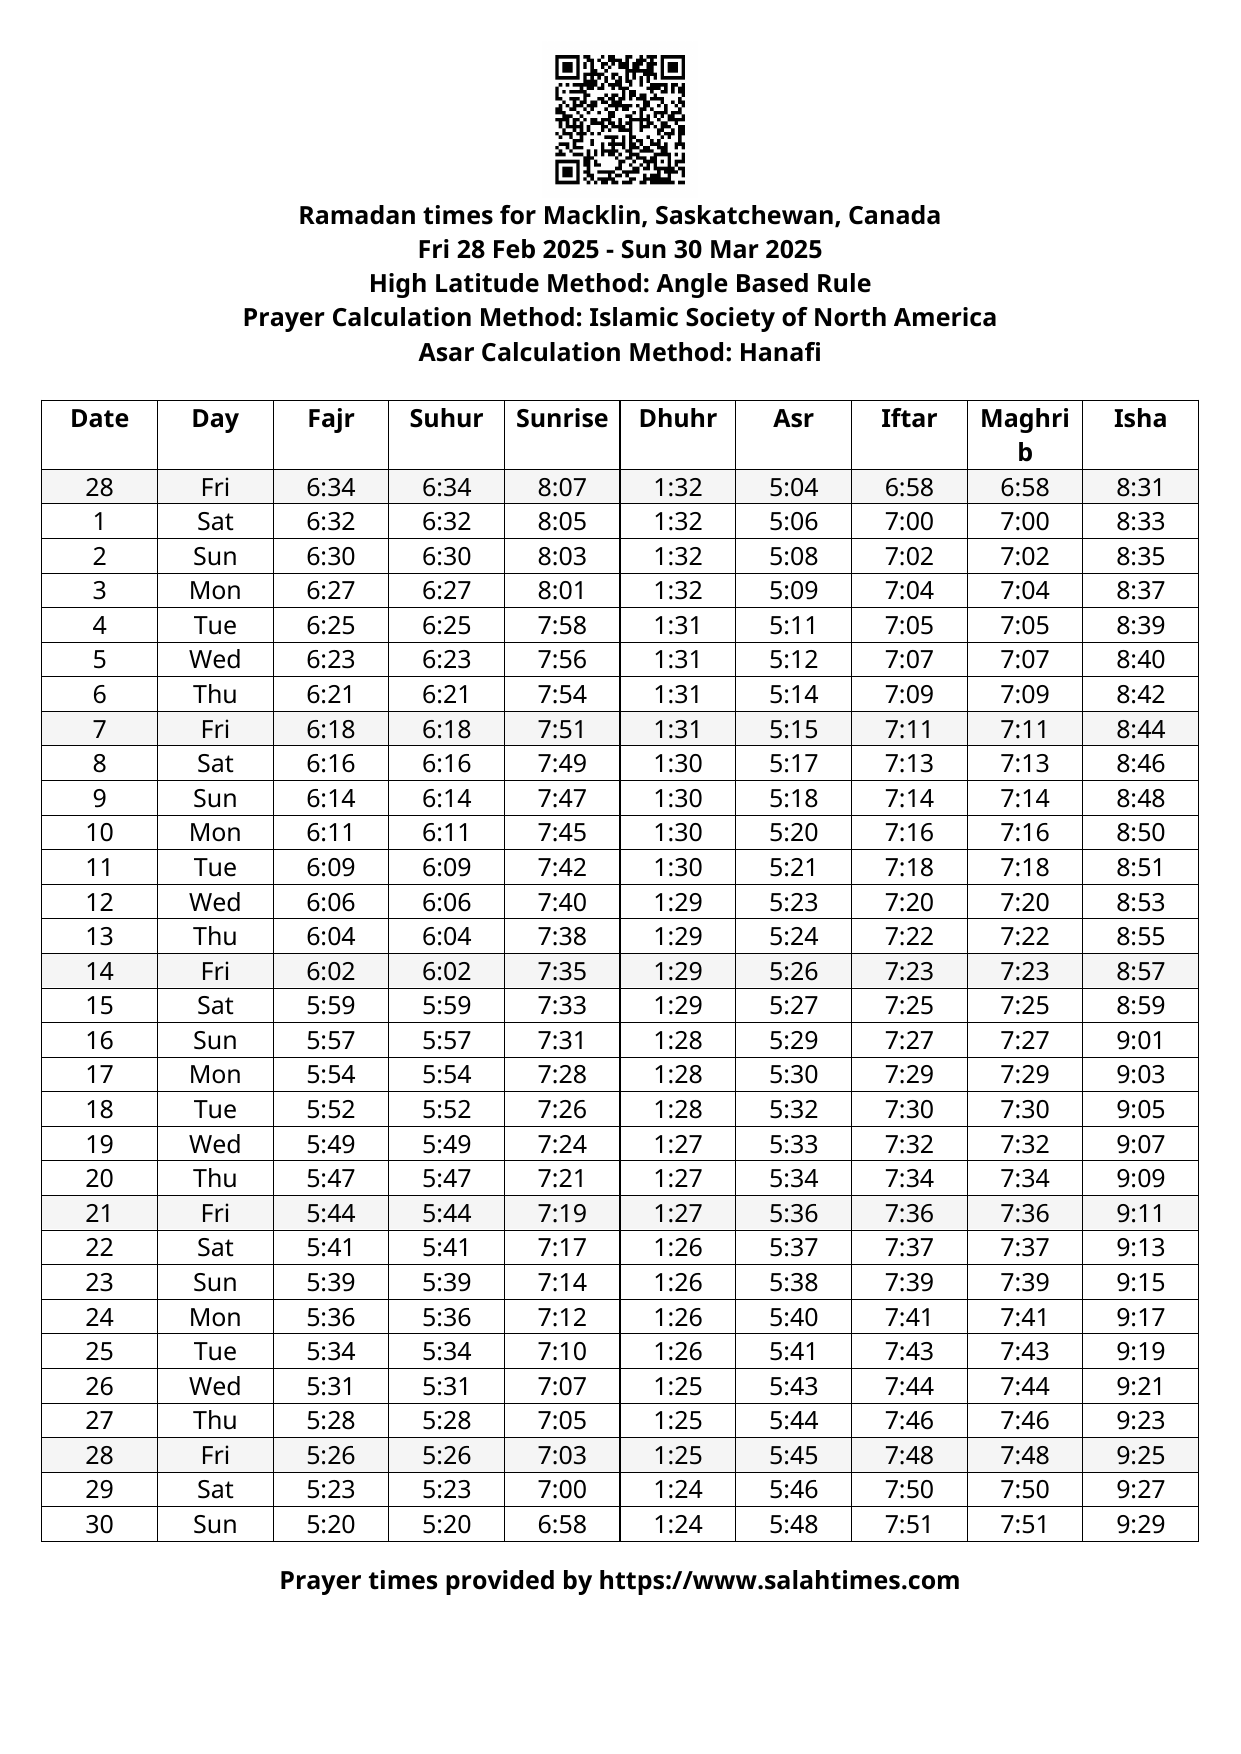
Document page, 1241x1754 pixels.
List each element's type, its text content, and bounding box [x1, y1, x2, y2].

table_cell 5:48 [736, 1507, 851, 1541]
table_cell 6:16 [389, 746, 504, 780]
table_cell 1:28 [621, 1092, 735, 1126]
table_cell 7:07 [505, 1369, 619, 1402]
table_cell 7:13 [968, 746, 1082, 780]
table_cell 7:02 [852, 539, 967, 572]
table_cell Tue [158, 608, 273, 642]
table_cell 8:44 [1083, 712, 1198, 745]
table_cell 5:47 [274, 1161, 388, 1195]
table_cell Tue [158, 850, 273, 884]
table_cell 29 [42, 1473, 157, 1506]
table_cell 8:53 [1083, 885, 1198, 918]
table_cell 8:05 [505, 504, 619, 538]
text Prayer Calculation Method: Islamic Society of North America [42, 300, 1198, 334]
table_cell 5:08 [736, 539, 851, 572]
table_header Suhur [389, 401, 504, 469]
table_cell 7:09 [852, 677, 967, 711]
table_cell 9:11 [1083, 1196, 1198, 1229]
table_cell 5:23 [274, 1473, 388, 1506]
table_header Date [42, 401, 157, 469]
table_cell Wed [158, 1127, 273, 1160]
table_cell 7:47 [505, 781, 619, 814]
table_cell 7:50 [968, 1473, 1082, 1506]
table_cell 5:44 [274, 1196, 388, 1229]
table_cell 7:20 [852, 885, 967, 918]
table_cell 1:31 [621, 712, 735, 745]
table_cell 1:24 [621, 1473, 735, 1506]
table_cell 7:19 [505, 1196, 619, 1229]
table_cell 5:37 [736, 1231, 851, 1264]
table_cell Tue [158, 1334, 273, 1368]
table_cell 15 [42, 989, 157, 1022]
table_cell 6:30 [389, 539, 504, 572]
table_cell 7:46 [968, 1404, 1082, 1437]
table_cell 5:27 [736, 989, 851, 1022]
table_cell 7:27 [968, 1023, 1082, 1057]
table_cell 5:24 [736, 919, 851, 953]
table_cell 7:48 [968, 1438, 1082, 1472]
table_header Isha [1083, 401, 1198, 469]
table_cell Sun [158, 1507, 273, 1541]
table_cell 7:18 [968, 850, 1082, 884]
table_cell 5:06 [736, 504, 851, 538]
table_cell 7:04 [852, 574, 967, 607]
table_cell Mon [158, 816, 273, 849]
table_cell Mon [158, 1300, 273, 1333]
table_cell 16 [42, 1023, 157, 1057]
table_cell 1:26 [621, 1265, 735, 1299]
table_cell 7:00 [505, 1473, 619, 1506]
table_header Dhuhr [621, 401, 735, 469]
table_cell 5:20 [274, 1507, 388, 1541]
table_cell 7:45 [505, 816, 619, 849]
table_cell 1:27 [621, 1196, 735, 1229]
table_cell 8:03 [505, 539, 619, 572]
table_cell 13 [42, 919, 157, 953]
table_cell 2 [42, 539, 157, 572]
table_cell 7:22 [852, 919, 967, 953]
table_cell 5:26 [736, 954, 851, 987]
table_cell 1:26 [621, 1231, 735, 1264]
table_cell 9:15 [1083, 1265, 1198, 1299]
table_cell Sat [158, 1231, 273, 1264]
table_cell 6:34 [389, 470, 504, 503]
table_cell 7:46 [852, 1404, 967, 1437]
table_cell 5:49 [274, 1127, 388, 1160]
table_cell 5 [42, 643, 157, 676]
text Asar Calculation Method: Hanafi [42, 334, 1198, 368]
table_cell 7:27 [852, 1023, 967, 1057]
table_cell 7:05 [852, 608, 967, 642]
table_cell 5:20 [389, 1507, 504, 1541]
table_cell Mon [158, 1058, 273, 1091]
table_cell 5:14 [736, 677, 851, 711]
table_cell 11 [42, 850, 157, 884]
table_cell 5:36 [736, 1196, 851, 1229]
table_cell 5:20 [736, 816, 851, 849]
table_cell 5:31 [274, 1369, 388, 1402]
table_cell 10 [42, 816, 157, 849]
table_cell 7:51 [852, 1507, 967, 1541]
table_cell 5:26 [389, 1438, 504, 1472]
table_cell 5:46 [736, 1473, 851, 1506]
table_cell 7:30 [852, 1092, 967, 1126]
table_cell 9:19 [1083, 1334, 1198, 1368]
table_cell Fri [158, 470, 273, 503]
table_cell Thu [158, 1161, 273, 1195]
table_cell 7:24 [505, 1127, 619, 1160]
table_cell 5:34 [389, 1334, 504, 1368]
table_cell Sun [158, 1023, 273, 1057]
table_cell 5:57 [389, 1023, 504, 1057]
table_cell 5:09 [736, 574, 851, 607]
table_cell 1:32 [621, 574, 735, 607]
table_cell 7:00 [852, 504, 967, 538]
table_cell 5:29 [736, 1023, 851, 1057]
table_cell 9:07 [1083, 1127, 1198, 1160]
table_cell 7:18 [852, 850, 967, 884]
table_cell 6:14 [274, 781, 388, 814]
table_cell 7:03 [505, 1438, 619, 1472]
table_cell 4 [42, 608, 157, 642]
table_cell 7:05 [505, 1404, 619, 1437]
table_cell 1:32 [621, 539, 735, 572]
table_cell 7:35 [505, 954, 619, 987]
table_cell 7:42 [505, 850, 619, 884]
table_cell 8:37 [1083, 574, 1198, 607]
table_cell 8 [42, 746, 157, 780]
table_cell 7:16 [852, 816, 967, 849]
table_cell 7:20 [968, 885, 1082, 918]
table_cell 6:09 [274, 850, 388, 884]
table_cell 8:46 [1083, 746, 1198, 780]
table_cell 1:28 [621, 1058, 735, 1091]
table_cell 9:29 [1083, 1507, 1198, 1541]
table_cell 6 [42, 677, 157, 711]
table_cell 19 [42, 1127, 157, 1160]
table_cell 5:44 [736, 1404, 851, 1437]
table_cell 7:43 [968, 1334, 1082, 1368]
table_cell 7:10 [505, 1334, 619, 1368]
table_cell 7:39 [852, 1265, 967, 1299]
table_cell 7:23 [968, 954, 1082, 987]
table_cell 5:59 [389, 989, 504, 1022]
table_cell 7:05 [968, 608, 1082, 642]
table_cell Tue [158, 1092, 273, 1126]
table_cell 7:02 [968, 539, 1082, 572]
table_cell 1:30 [621, 850, 735, 884]
table_cell 6:02 [389, 954, 504, 987]
table_cell Sun [158, 539, 273, 572]
table_cell 1:31 [621, 608, 735, 642]
table_cell 7:51 [968, 1507, 1082, 1541]
table_cell Thu [158, 919, 273, 953]
table_cell 5:38 [736, 1265, 851, 1299]
table_header Iftar [852, 401, 967, 469]
table_cell 7:44 [968, 1369, 1082, 1402]
table_cell 30 [42, 1507, 157, 1541]
table_header Maghrib [968, 401, 1082, 469]
table_cell 8:55 [1083, 919, 1198, 953]
table_cell 7:14 [968, 781, 1082, 814]
table_cell 22 [42, 1231, 157, 1264]
table_cell 28 [42, 470, 157, 503]
table_cell 1:30 [621, 746, 735, 780]
table_cell 7:49 [505, 746, 619, 780]
table_cell 6:58 [505, 1507, 619, 1541]
table_cell 5:34 [274, 1334, 388, 1368]
table_cell 8:07 [505, 470, 619, 503]
table_cell 7:07 [852, 643, 967, 676]
table_cell 27 [42, 1404, 157, 1437]
table_cell 1:26 [621, 1300, 735, 1333]
table_cell Wed [158, 1369, 273, 1402]
table_cell 9:03 [1083, 1058, 1198, 1091]
table_cell 6:27 [389, 574, 504, 607]
table_cell 9:17 [1083, 1300, 1198, 1333]
table_cell Fri [158, 1196, 273, 1229]
table_cell 5:36 [389, 1300, 504, 1333]
table_cell 7:36 [852, 1196, 967, 1229]
table_cell 7:39 [968, 1265, 1082, 1299]
table_cell 5:18 [736, 781, 851, 814]
table_cell 7:04 [968, 574, 1082, 607]
table_cell 5:59 [274, 989, 388, 1022]
table_cell 7:30 [968, 1092, 1082, 1126]
table_cell 7:50 [852, 1473, 967, 1506]
table_cell 7:37 [968, 1231, 1082, 1264]
table_cell 6:32 [274, 504, 388, 538]
table_cell Thu [158, 677, 273, 711]
table_cell 5:32 [736, 1092, 851, 1126]
table_cell 5:45 [736, 1438, 851, 1472]
table_cell 9:09 [1083, 1161, 1198, 1195]
table_cell Sat [158, 989, 273, 1022]
table_cell 7:13 [852, 746, 967, 780]
table_cell 1:25 [621, 1369, 735, 1402]
table_cell 5:47 [389, 1161, 504, 1195]
table_cell Fri [158, 1438, 273, 1472]
table_cell 5:34 [736, 1161, 851, 1195]
table_cell 9:27 [1083, 1473, 1198, 1506]
table_cell 7:14 [852, 781, 967, 814]
table_cell 6:09 [389, 850, 504, 884]
table_cell Fri [158, 712, 273, 745]
picture [542, 41, 699, 198]
table_cell 5:11 [736, 608, 851, 642]
text High Latitude Method: Angle Based Rule [42, 266, 1198, 300]
table_cell Mon [158, 574, 273, 607]
table_cell 1:30 [621, 781, 735, 814]
table_cell 7:23 [852, 954, 967, 987]
table_cell 5:17 [736, 746, 851, 780]
table_cell 8:42 [1083, 677, 1198, 711]
table_cell 1:31 [621, 677, 735, 711]
table_cell 8:33 [1083, 504, 1198, 538]
table_cell 6:21 [389, 677, 504, 711]
table_cell 5:43 [736, 1369, 851, 1402]
table_cell 5:28 [389, 1404, 504, 1437]
table_cell 7:58 [505, 608, 619, 642]
table_cell 7:12 [505, 1300, 619, 1333]
table_cell 6:16 [274, 746, 388, 780]
table_cell 6:11 [389, 816, 504, 849]
table_cell 1:26 [621, 1334, 735, 1368]
table_cell 5:52 [274, 1092, 388, 1126]
table_cell Sat [158, 504, 273, 538]
table_cell 14 [42, 954, 157, 987]
table_cell 6:02 [274, 954, 388, 987]
table_cell 1:29 [621, 885, 735, 918]
table_cell 1:32 [621, 504, 735, 538]
table_cell 1:29 [621, 919, 735, 953]
table_cell 7:33 [505, 989, 619, 1022]
table_cell 9:05 [1083, 1092, 1198, 1126]
table_cell 5:54 [389, 1058, 504, 1091]
table_cell 7:29 [852, 1058, 967, 1091]
table_cell 9:21 [1083, 1369, 1198, 1402]
table_cell 7:28 [505, 1058, 619, 1091]
table_cell 5:39 [389, 1265, 504, 1299]
table_cell 7:37 [852, 1231, 967, 1264]
table_cell 9:25 [1083, 1438, 1198, 1472]
table_cell Sat [158, 746, 273, 780]
table_cell 20 [42, 1161, 157, 1195]
table_cell 5:33 [736, 1127, 851, 1160]
table_cell 21 [42, 1196, 157, 1229]
table_cell 1:24 [621, 1507, 735, 1541]
text Prayer times provided by https://www.salahtimes.com [42, 1563, 1198, 1597]
table_cell 6:32 [389, 504, 504, 538]
table_cell 5:30 [736, 1058, 851, 1091]
table_cell 6:18 [274, 712, 388, 745]
table_cell 17 [42, 1058, 157, 1091]
table_cell 7:11 [968, 712, 1082, 745]
table_cell 6:58 [852, 470, 967, 503]
table_cell Sun [158, 1265, 273, 1299]
table_cell 6:06 [389, 885, 504, 918]
table_cell 9:23 [1083, 1404, 1198, 1437]
table_cell 8:59 [1083, 989, 1198, 1022]
table_cell 7:32 [852, 1127, 967, 1160]
table_cell 7:43 [852, 1334, 967, 1368]
table_cell 12 [42, 885, 157, 918]
table_cell 7:25 [852, 989, 967, 1022]
table_cell 5:57 [274, 1023, 388, 1057]
table_cell 8:48 [1083, 781, 1198, 814]
table_header Day [158, 401, 273, 469]
table_cell 5:49 [389, 1127, 504, 1160]
table_cell 6:04 [274, 919, 388, 953]
table_cell 8:51 [1083, 850, 1198, 884]
table_cell 5:41 [736, 1334, 851, 1368]
table_cell 6:23 [274, 643, 388, 676]
text Fri 28 Feb 2025 - Sun 30 Mar 2025 [42, 232, 1198, 266]
table_cell 1:27 [621, 1127, 735, 1160]
table_cell 8:01 [505, 574, 619, 607]
table_cell 5:12 [736, 643, 851, 676]
table_cell Sat [158, 1473, 273, 1506]
table_cell 8:50 [1083, 816, 1198, 849]
table_cell Thu [158, 1404, 273, 1437]
table_cell 1:29 [621, 954, 735, 987]
table_cell 6:25 [274, 608, 388, 642]
table_cell 7:41 [852, 1300, 967, 1333]
table_cell 7:40 [505, 885, 619, 918]
table_cell 18 [42, 1092, 157, 1126]
table_cell Wed [158, 643, 273, 676]
table_cell 6:30 [274, 539, 388, 572]
table_cell 6:14 [389, 781, 504, 814]
table_cell 8:40 [1083, 643, 1198, 676]
table_cell 8:35 [1083, 539, 1198, 572]
table_cell 1:30 [621, 816, 735, 849]
table_cell 7:22 [968, 919, 1082, 953]
table_cell 5:23 [736, 885, 851, 918]
table_cell 7:31 [505, 1023, 619, 1057]
table_cell 7:11 [852, 712, 967, 745]
table_cell 7:34 [852, 1161, 967, 1195]
table_cell 3 [42, 574, 157, 607]
table_cell 7:38 [505, 919, 619, 953]
table_cell 6:58 [968, 470, 1082, 503]
table_cell 6:27 [274, 574, 388, 607]
table_cell 6:06 [274, 885, 388, 918]
table_cell 7:48 [852, 1438, 967, 1472]
table_cell 5:52 [389, 1092, 504, 1126]
table_header Fajr [274, 401, 388, 469]
table_cell 26 [42, 1369, 157, 1402]
table_cell Wed [158, 885, 273, 918]
table_cell 7:25 [968, 989, 1082, 1022]
table_cell 6:04 [389, 919, 504, 953]
table_cell 5:23 [389, 1473, 504, 1506]
table_cell 5:41 [274, 1231, 388, 1264]
table_cell 23 [42, 1265, 157, 1299]
table_cell 6:18 [389, 712, 504, 745]
table_cell 5:04 [736, 470, 851, 503]
table_header Sunrise [505, 401, 619, 469]
table_cell 8:57 [1083, 954, 1198, 987]
table_cell 7:44 [852, 1369, 967, 1402]
table_cell 1:32 [621, 470, 735, 503]
table_cell 1:27 [621, 1161, 735, 1195]
table_cell Sun [158, 781, 273, 814]
table_cell 7:00 [968, 504, 1082, 538]
table_cell 8:39 [1083, 608, 1198, 642]
table_cell 7:56 [505, 643, 619, 676]
table_cell 5:21 [736, 850, 851, 884]
table_cell 7:54 [505, 677, 619, 711]
table_cell 5:36 [274, 1300, 388, 1333]
table_cell 7:36 [968, 1196, 1082, 1229]
table_cell 9:01 [1083, 1023, 1198, 1057]
text Ramadan times for Macklin, Saskatchewan, Canada [42, 198, 1198, 232]
table_cell 6:25 [389, 608, 504, 642]
table_cell 1:28 [621, 1023, 735, 1057]
table_cell 6:34 [274, 470, 388, 503]
table_cell 5:41 [389, 1231, 504, 1264]
table_cell 5:15 [736, 712, 851, 745]
table_cell 7:07 [968, 643, 1082, 676]
table_cell 7:26 [505, 1092, 619, 1126]
table_cell 5:31 [389, 1369, 504, 1402]
table_cell 1:29 [621, 989, 735, 1022]
table_cell 1:31 [621, 643, 735, 676]
table_cell 9 [42, 781, 157, 814]
table_header Asr [736, 401, 851, 469]
table_cell 7 [42, 712, 157, 745]
table_cell 1:25 [621, 1438, 735, 1472]
table_cell 7:41 [968, 1300, 1082, 1333]
table_cell 5:54 [274, 1058, 388, 1091]
table_cell 5:39 [274, 1265, 388, 1299]
table_cell Fri [158, 954, 273, 987]
table_cell 6:11 [274, 816, 388, 849]
table_cell 1 [42, 504, 157, 538]
table_cell 28 [42, 1438, 157, 1472]
table_cell 5:26 [274, 1438, 388, 1472]
table_cell 7:34 [968, 1161, 1082, 1195]
table_cell 5:28 [274, 1404, 388, 1437]
table_cell 24 [42, 1300, 157, 1333]
table_cell 25 [42, 1334, 157, 1368]
table_cell 7:51 [505, 712, 619, 745]
table_cell 7:32 [968, 1127, 1082, 1160]
table_cell 5:44 [389, 1196, 504, 1229]
table_cell 1:25 [621, 1404, 735, 1437]
table_cell 7:17 [505, 1231, 619, 1264]
table_cell 7:16 [968, 816, 1082, 849]
table_cell 7:14 [505, 1265, 619, 1299]
table_cell 6:21 [274, 677, 388, 711]
table_cell 7:29 [968, 1058, 1082, 1091]
table_cell 7:09 [968, 677, 1082, 711]
table_cell 5:40 [736, 1300, 851, 1333]
table_cell 8:31 [1083, 470, 1198, 503]
table_cell 9:13 [1083, 1231, 1198, 1264]
table_cell 6:23 [389, 643, 504, 676]
table_cell 7:21 [505, 1161, 619, 1195]
